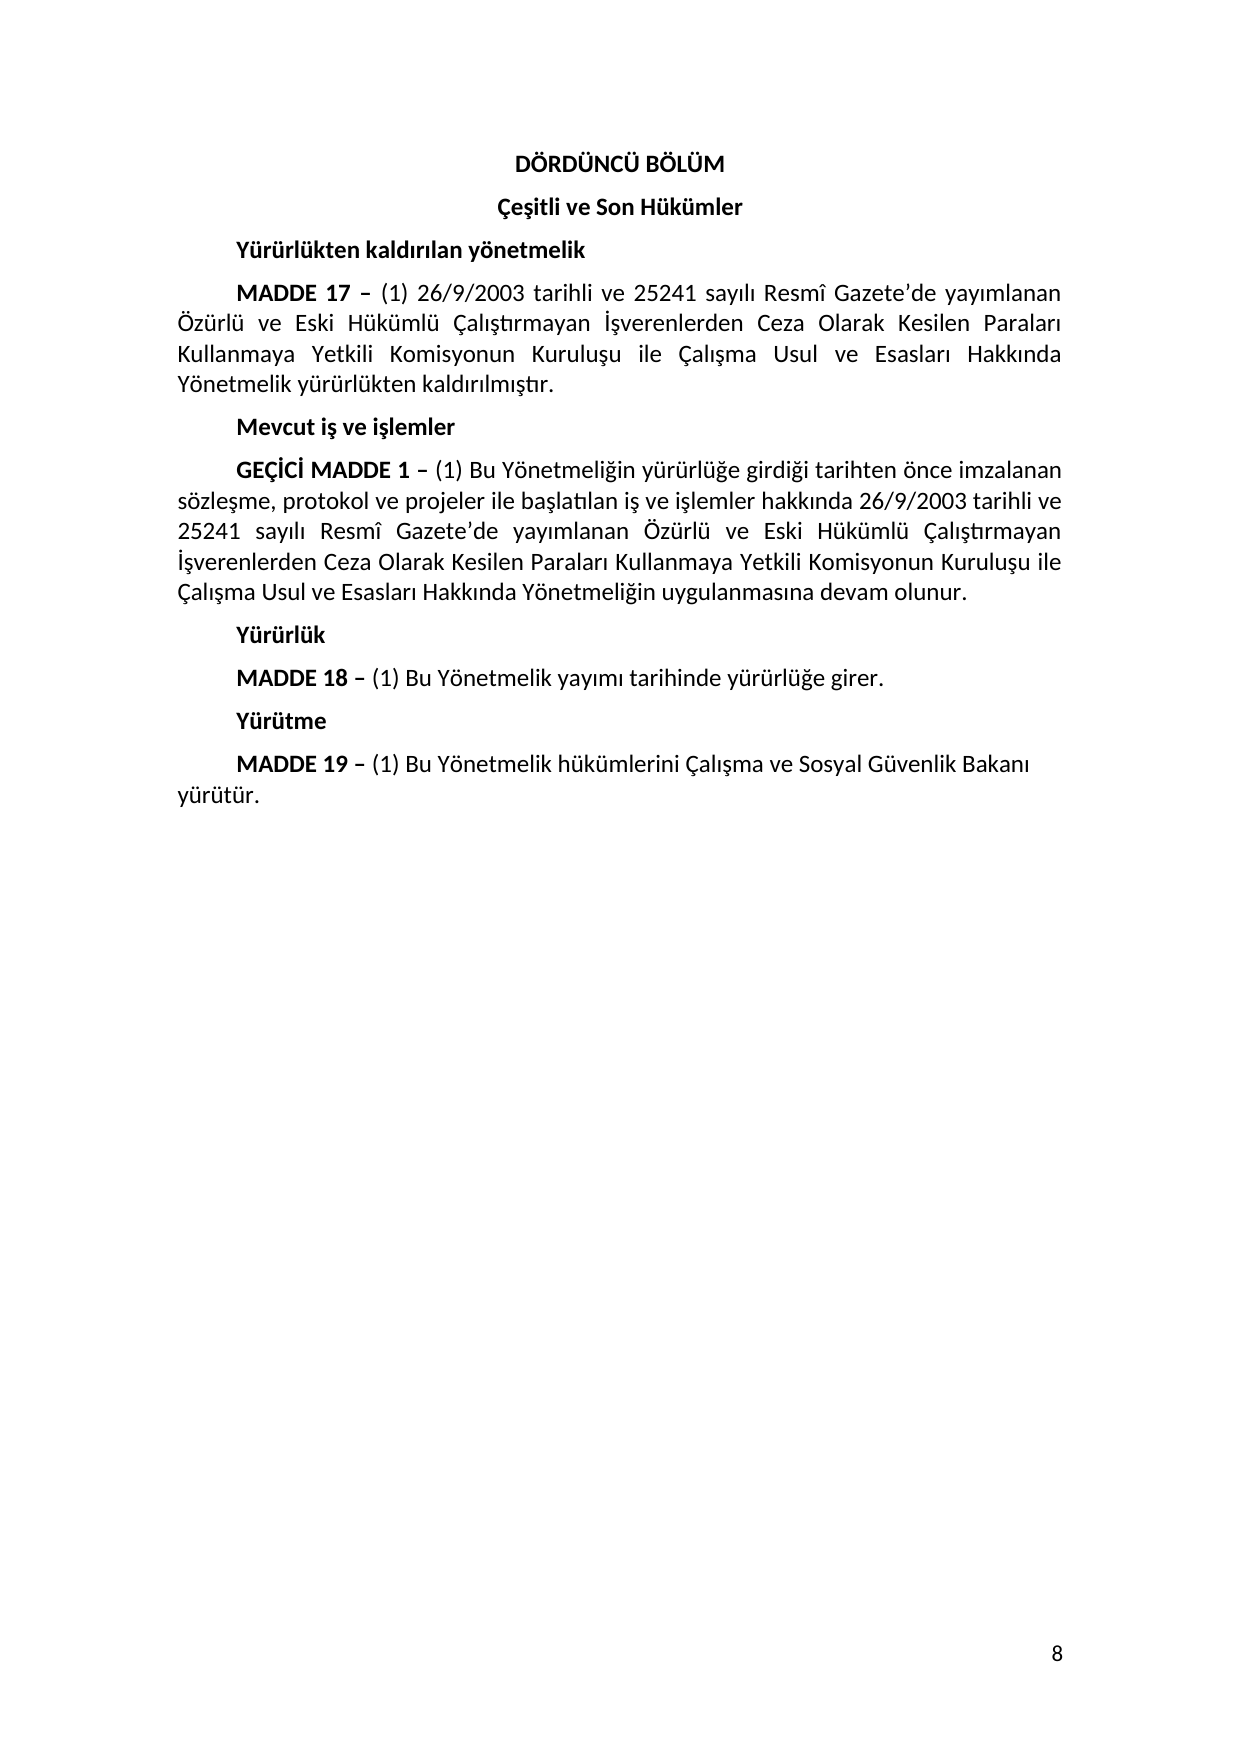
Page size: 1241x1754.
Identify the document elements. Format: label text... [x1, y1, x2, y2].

text GEÇİCİ MADDE 1 – (1) Bu Yönetmeliğin yürürlüğe girdiği tarihten önce imzalanan sözleşme, protokol ve projeler ile başlatılan iş ve işlemler hakkında 26/9/2003 tarihli ve 25241 sayılı Resmî Gazete’de yayımlanan Özürlü ve Eski Hükümlü Çalıştırmayan İşverenlerden Ceza Olarak Kesilen Paraları Kullanmaya Yetkili Komisyonun Kuruluşu ile Çalışma Usul ve Esasları Hakkında Yönetmeliğin uygulanmasına devam olunur. [177, 454, 1063, 607]
text Çeşitli ve Son Hükümler [177, 191, 1063, 221]
text Yürütme [177, 706, 1063, 736]
text MADDE 18 – (1) Bu Yönetmelik yayımı tarihinde yürürlüğe girer. [177, 662, 1063, 693]
text Yürürlük [177, 619, 1063, 650]
text Mevcut iş ve işlemler [177, 411, 1063, 442]
text MADDE 19 – (1) Bu Yönetmelik hükümlerini Çalışma ve Sosyal Güvenlik Bakanı yürütür. [177, 748, 1063, 809]
text Yürürlükten kaldırılan yönetmelik [177, 234, 1063, 264]
text DÖRDÜNCÜ BÖLÜM [177, 148, 1063, 178]
text MADDE 17 – (1) 26/9/2003 tarihli ve 25241 sayılı Resmî Gazete’de yayımlanan Özürlü ve Eski Hükümlü Çalıştırmayan İşverenlerden Ceza Olarak Kesilen Paraları Kullanmaya Yetkili Komisyonun Kuruluşu ile Çalışma Usul ve Esasları Hakkında Yönetmelik yürürlükten kaldırılmıştır. [177, 277, 1063, 399]
